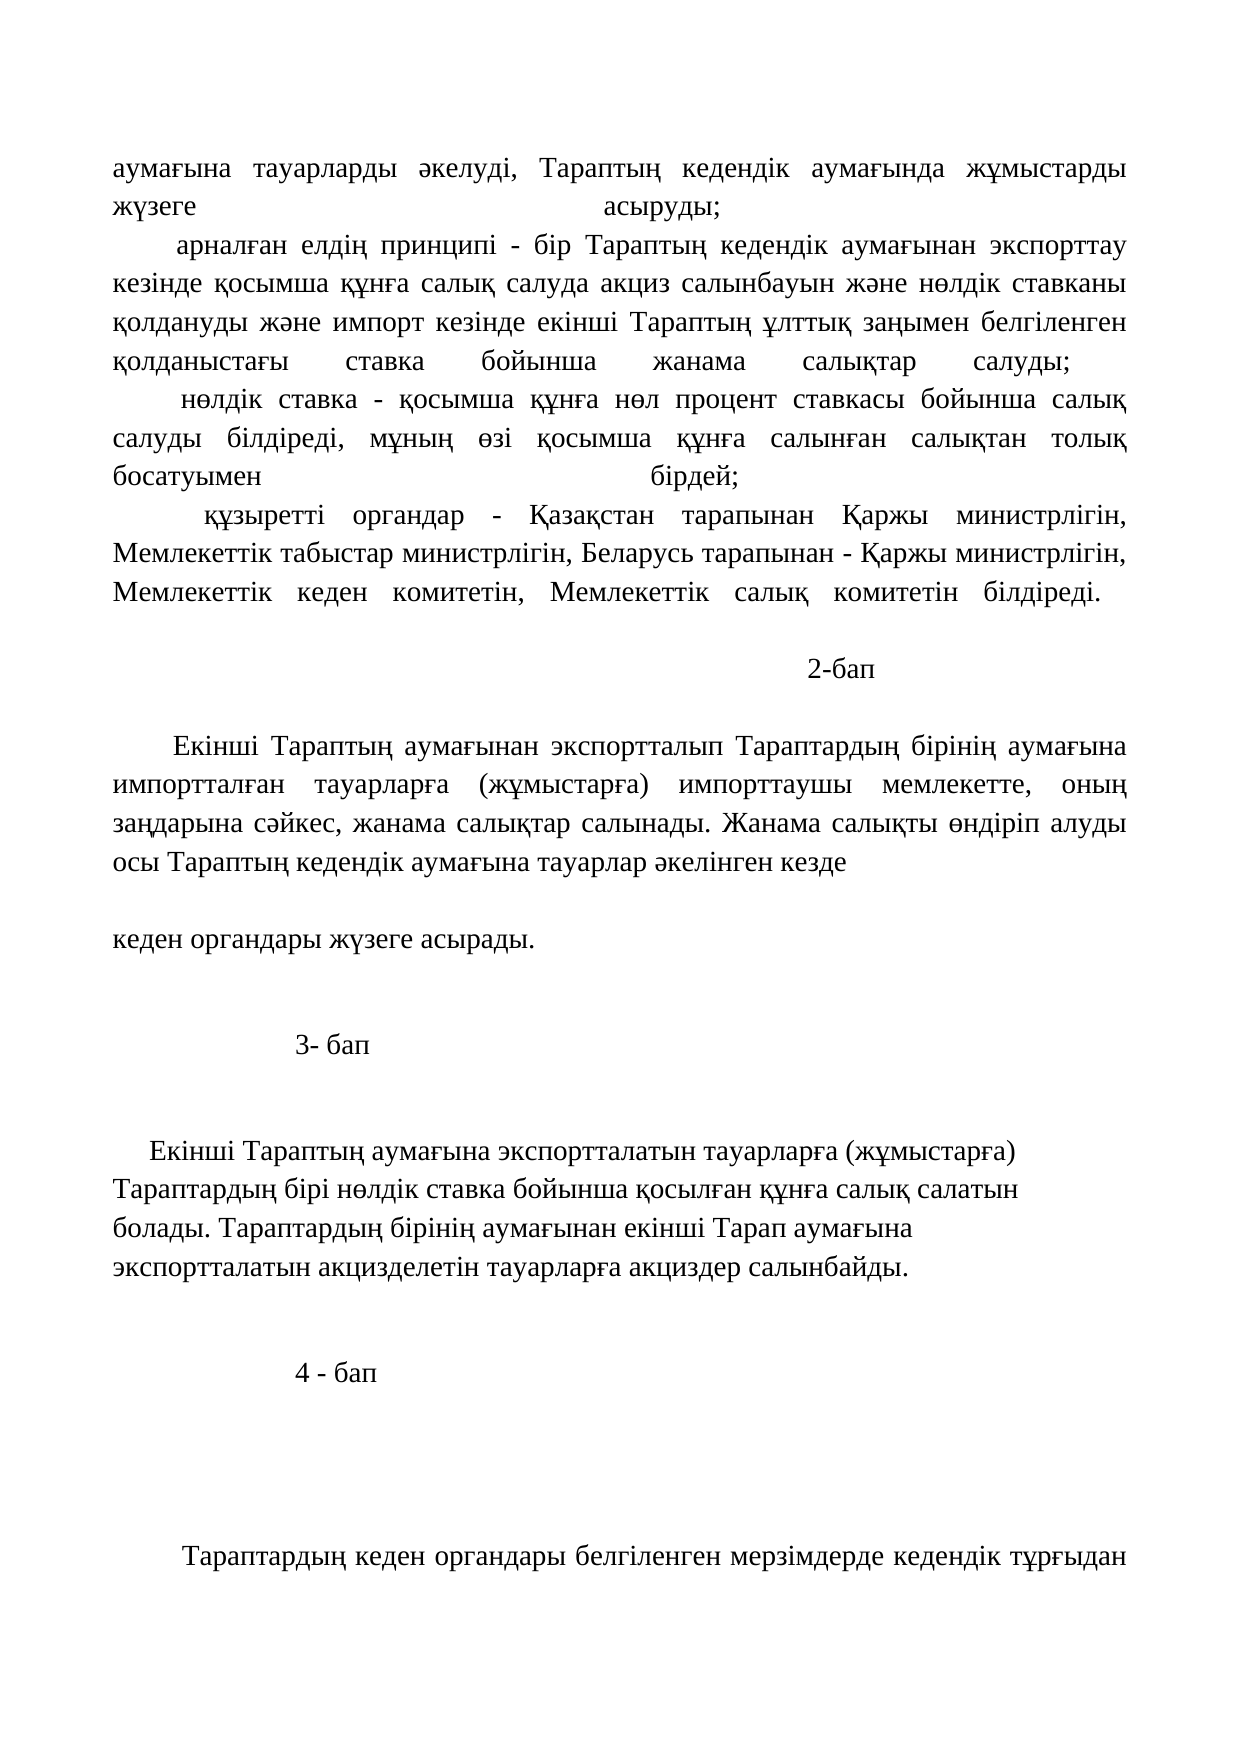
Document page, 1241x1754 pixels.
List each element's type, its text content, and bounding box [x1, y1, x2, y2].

text экспортталатын акцизделетiн тауарларға акциздер салынбайды. [112, 1249, 1128, 1282]
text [112, 150, 1128, 877]
text 4 - бап [112, 1355, 1128, 1388]
text кеден органдары жүзеге асырады. [112, 921, 1128, 954]
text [112, 1499, 1128, 1572]
text Тараптардың бiрi нөлдiк ставка бойынша қосылған құнға салық салатын [112, 1172, 1128, 1205]
text 3- бап [112, 1027, 1128, 1061]
text болады. Тараптардың бiрiнiң аумағынан екiншi Тарап аумағына [112, 1210, 1128, 1244]
text Екiншi Тараптың аумағына экспортталатын тауарларға (жұмыстарға) [112, 1133, 1128, 1167]
